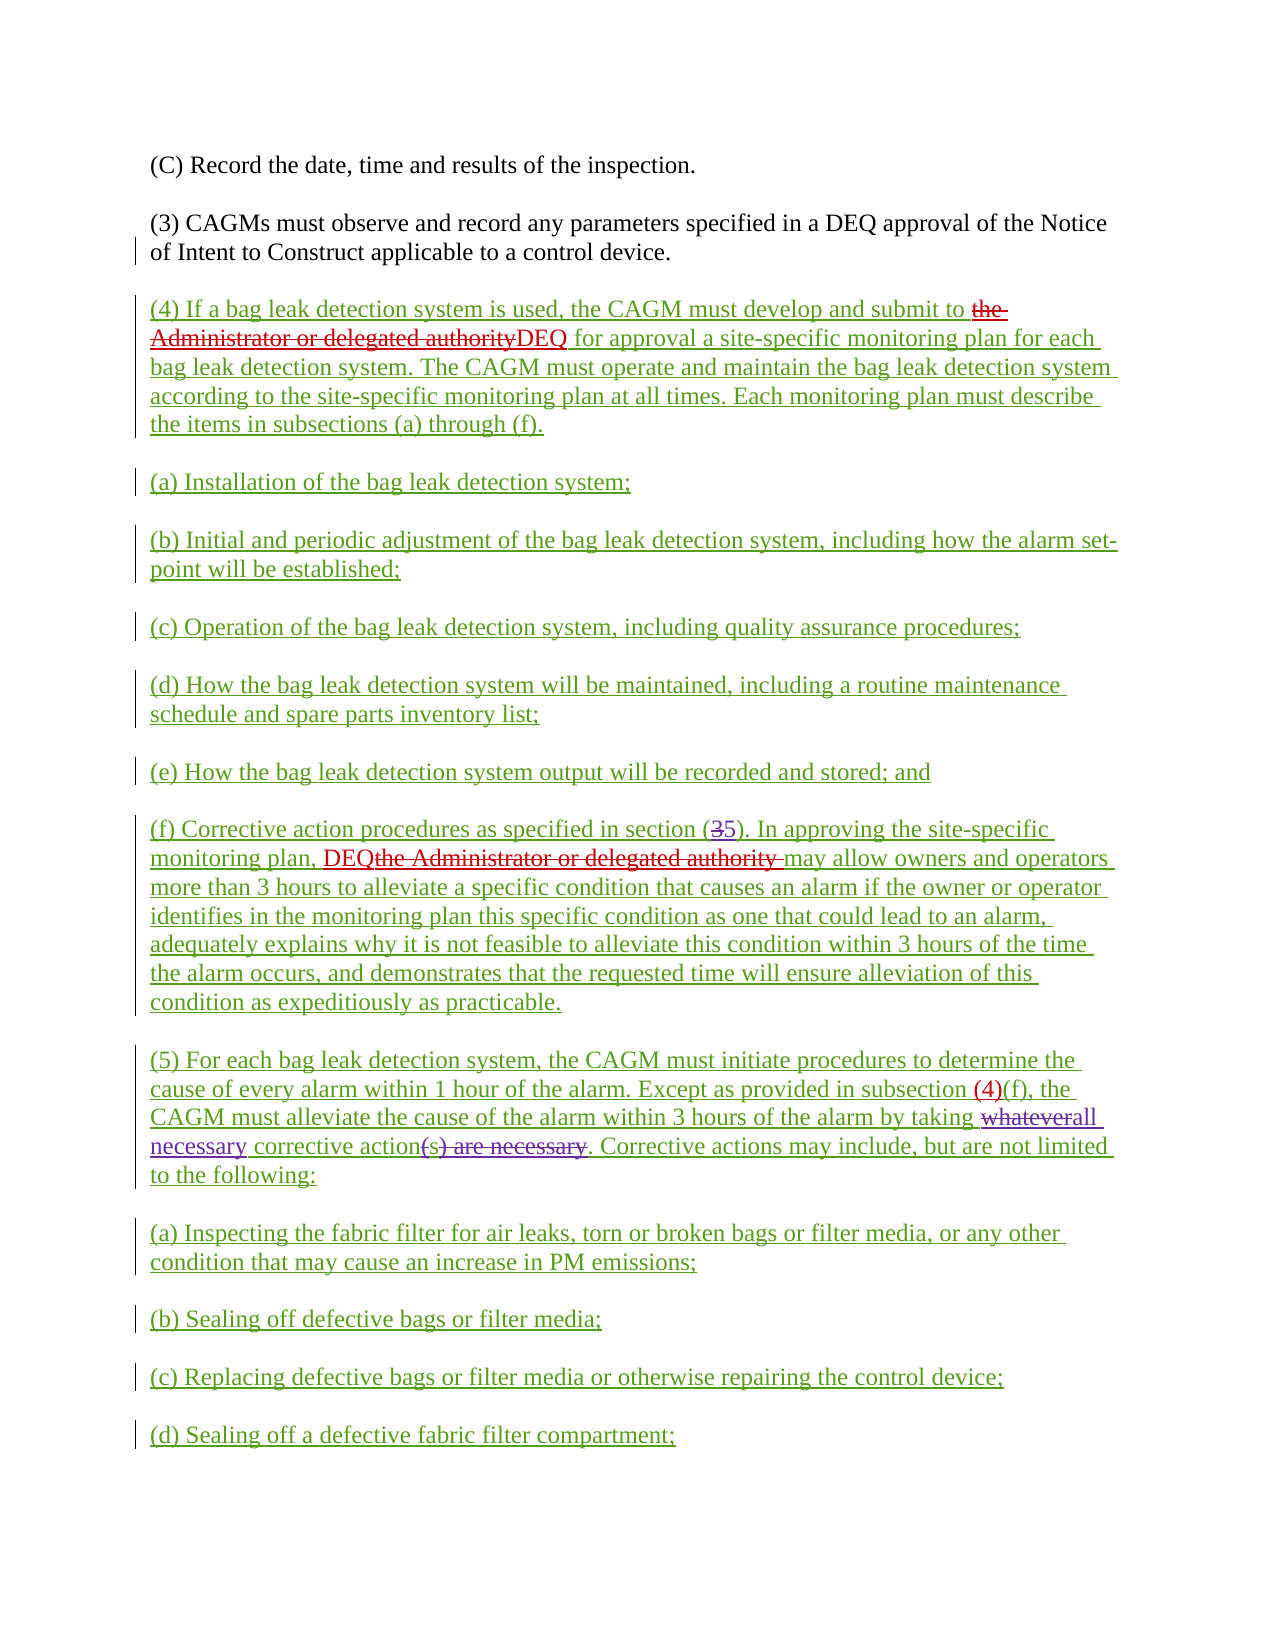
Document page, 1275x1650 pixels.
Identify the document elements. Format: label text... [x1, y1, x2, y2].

text (3) CAGMs must observe and record any parameters specified in a DEQ approval of the Notice of Intent to Construct applicable to a control device. [150, 208, 1123, 265]
text (C) Record the date, time and results of the inspection. [150, 150, 1123, 179]
